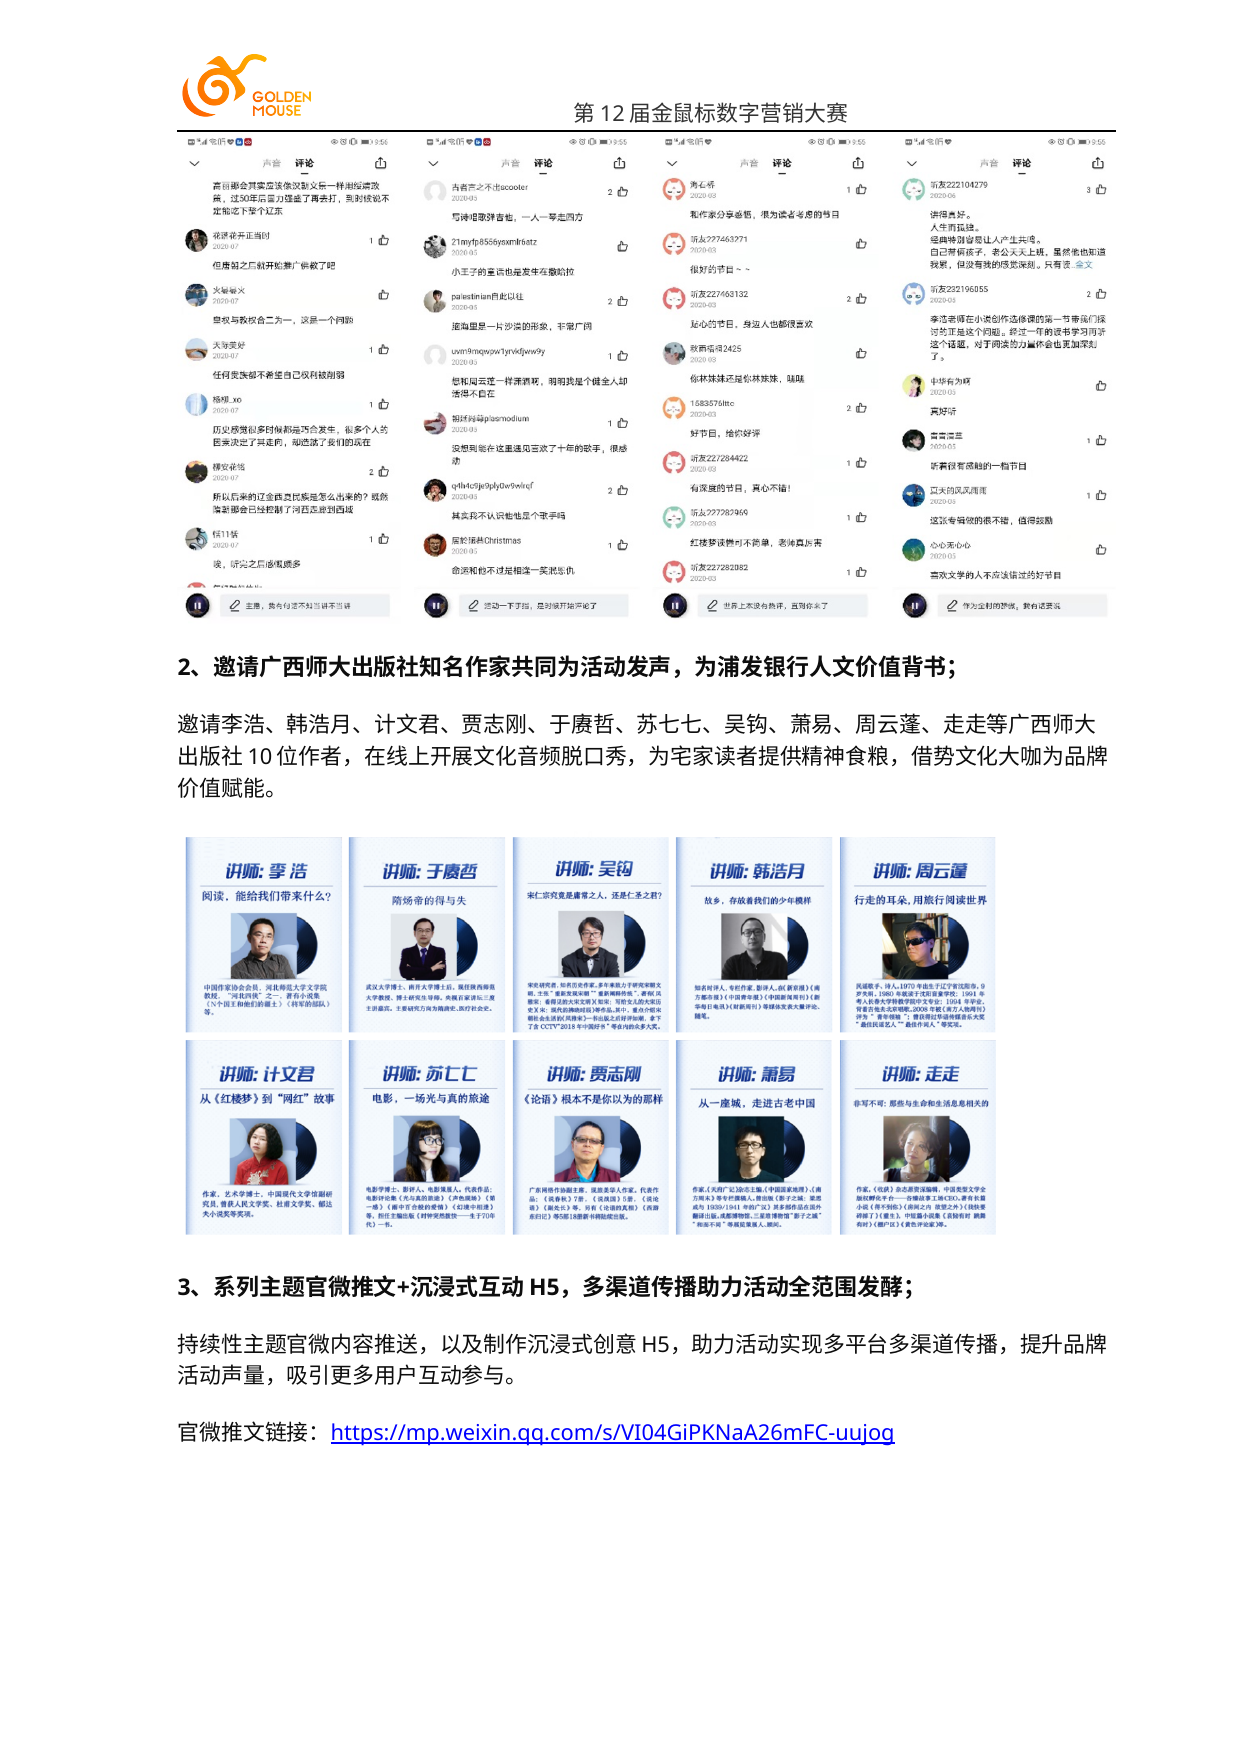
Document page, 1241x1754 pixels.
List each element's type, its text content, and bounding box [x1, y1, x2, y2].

text 邀请李浩、韩浩月、计文君、贾志刚、于赓哲、苏七七、吴钩、萧易、周云蓬、走走等广西师大出版社10位作者，在线上开展文化音频脱口秀，为宅家读者提供精神食粮，借势文化大咖为品牌价值赋能。 [177, 707, 1116, 802]
picture [177, 132, 1116, 624]
text 持续性主题官微内容推送，以及制作沉浸式创意H5，助力活动实现多平台多渠道传播，提升品牌活动声量，吸引更多用户互动参与。 [177, 1327, 1116, 1390]
text 3、系列主题官微推文+沉浸式互动H5，多渠道传播助力活动全范围发酵； [177, 1268, 1116, 1302]
picture [177, 48, 322, 122]
picture [177, 827, 1004, 1244]
text 2、邀请广西师大出版社知名作家共同为活动发声，为浦发银行人文价值背书； [177, 649, 1116, 682]
text 官微推文链接：https://mp.weixin.qq.com/s/VI04GiPKNaA26mFC-uujog [177, 1415, 1116, 1447]
